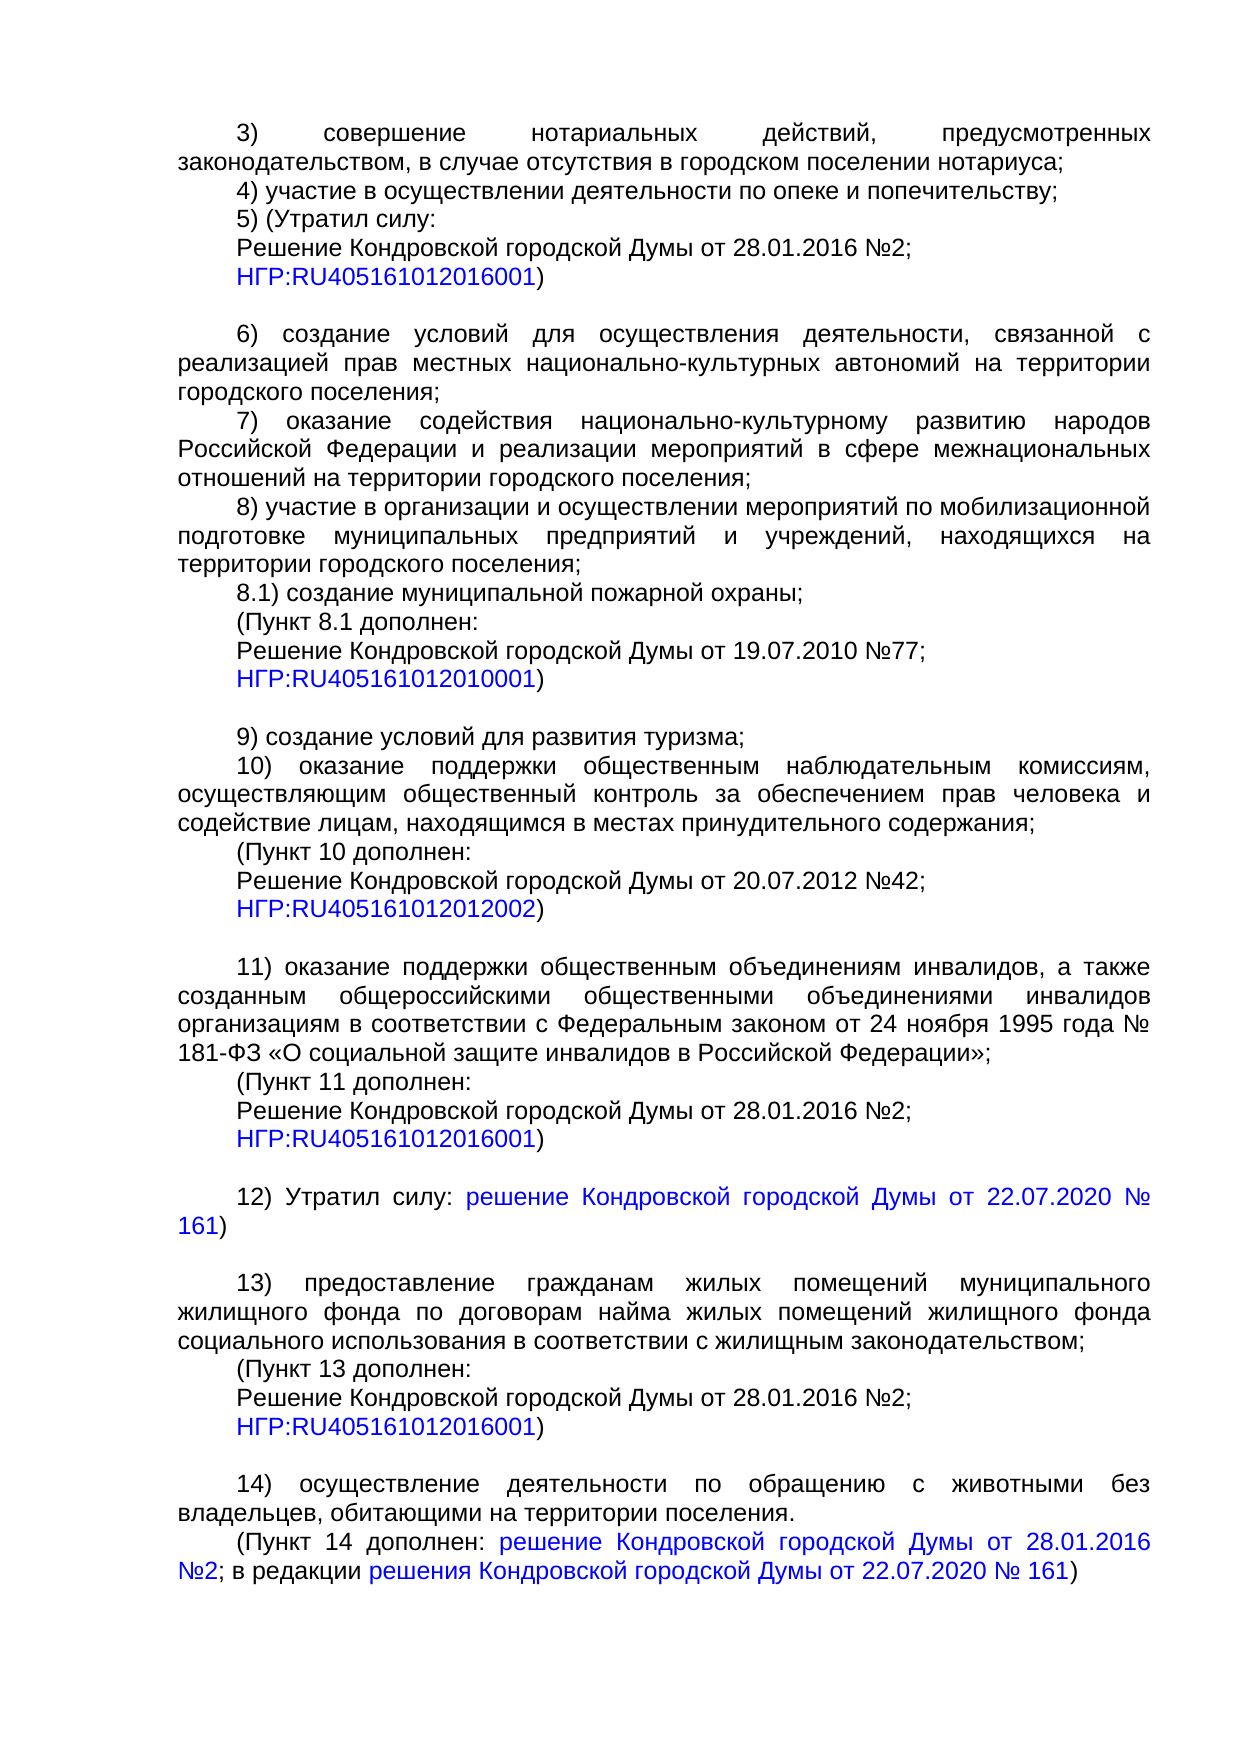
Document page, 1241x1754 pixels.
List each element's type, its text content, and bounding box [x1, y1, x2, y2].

text НГР:RU405161012016001) [177, 1412, 1152, 1441]
text НГР:RU405161012016001) [177, 262, 1152, 291]
text 11) оказание поддержки общественным объединениям инвалидов, а также созданным общероссийскими общественными объединениями инвалидов организациям в соответствии с Федеральным законом от 24 ноября 1995 года № 181-ФЗ «О социальной защите инвалидов в Российской Федерации»; [177, 952, 1152, 1067]
text 9) создание условий для развития туризма; [177, 722, 1152, 751]
text 3) совершение нотариальных действий, предусмотренных законодательством, в случае отсутствия в городском поселении нотариуса; [177, 118, 1152, 176]
text 4) участие в осуществлении деятельности по опеке и попечительству; [177, 176, 1152, 204]
text 12) Утратил силу: решение Кондровской городской Думы от 22.07.2020 № 161) [177, 1182, 1152, 1239]
text 8) участие в организации и осуществлении мероприятий по мобилизационной подготовке муниципальных предприятий и учреждений, находящихся на территории городского поселения; [177, 492, 1152, 578]
text 10) оказание поддержки общественным наблюдательным комиссиям, осуществляющим общественный контроль за обеспечением прав человека и содействие лицам, находящимся в местах принудительного содержания; [177, 751, 1152, 837]
text Решение Кондровской городской Думы от 28.01.2016 №2; [177, 1096, 1152, 1124]
text Решение Кондровской городской Думы от 19.07.2010 №77; [177, 636, 1152, 664]
text НГР:RU405161012016001) [177, 1124, 1152, 1153]
text 6) создание условий для осуществления деятельности, связанной с реализацией прав местных национально-культурных автономий на территории городского поселения; [177, 319, 1152, 406]
text НГР:RU405161012010001) [177, 664, 1152, 693]
text (Пункт 11 дополнен: [177, 1067, 1152, 1096]
text 14) осуществление деятельности по обращению с животными без владельцев, обитающими на территории поселения. [177, 1469, 1152, 1527]
text 5) (Утратил силу: [177, 204, 1152, 233]
text НГР:RU405161012012002) [177, 894, 1152, 923]
text 8.1) создание муниципальной пожарной охраны; [177, 578, 1152, 607]
text Решение Кондровской городской Думы от 28.01.2016 №2; [177, 1383, 1152, 1412]
text 13) предоставление гражданам жилых помещений муниципального жилищного фонда по договорам найма жилых помещений жилищного фонда социального использования в соответствии с жилищным законодательством; [177, 1268, 1152, 1354]
text 7) оказание содействия национально-культурному развитию народов Российской Федерации и реализации мероприятий в сфере межнациональных отношений на территории городского поселения; [177, 406, 1152, 492]
text Решение Кондровской городской Думы от 28.01.2016 №2; [177, 233, 1152, 262]
text (Пункт 13 дополнен: [177, 1354, 1152, 1383]
text Решение Кондровской городской Думы от 20.07.2012 №42; [177, 866, 1152, 894]
text (Пункт 10 дополнен: [177, 837, 1152, 866]
text (Пункт 14 дополнен: решение Кондровской городской Думы от 28.01.2016 №2; в редакции решения Кондровской городской Думы от 22.07.2020 № 161) [177, 1527, 1152, 1584]
text (Пункт 8.1 дополнен: [177, 607, 1152, 636]
